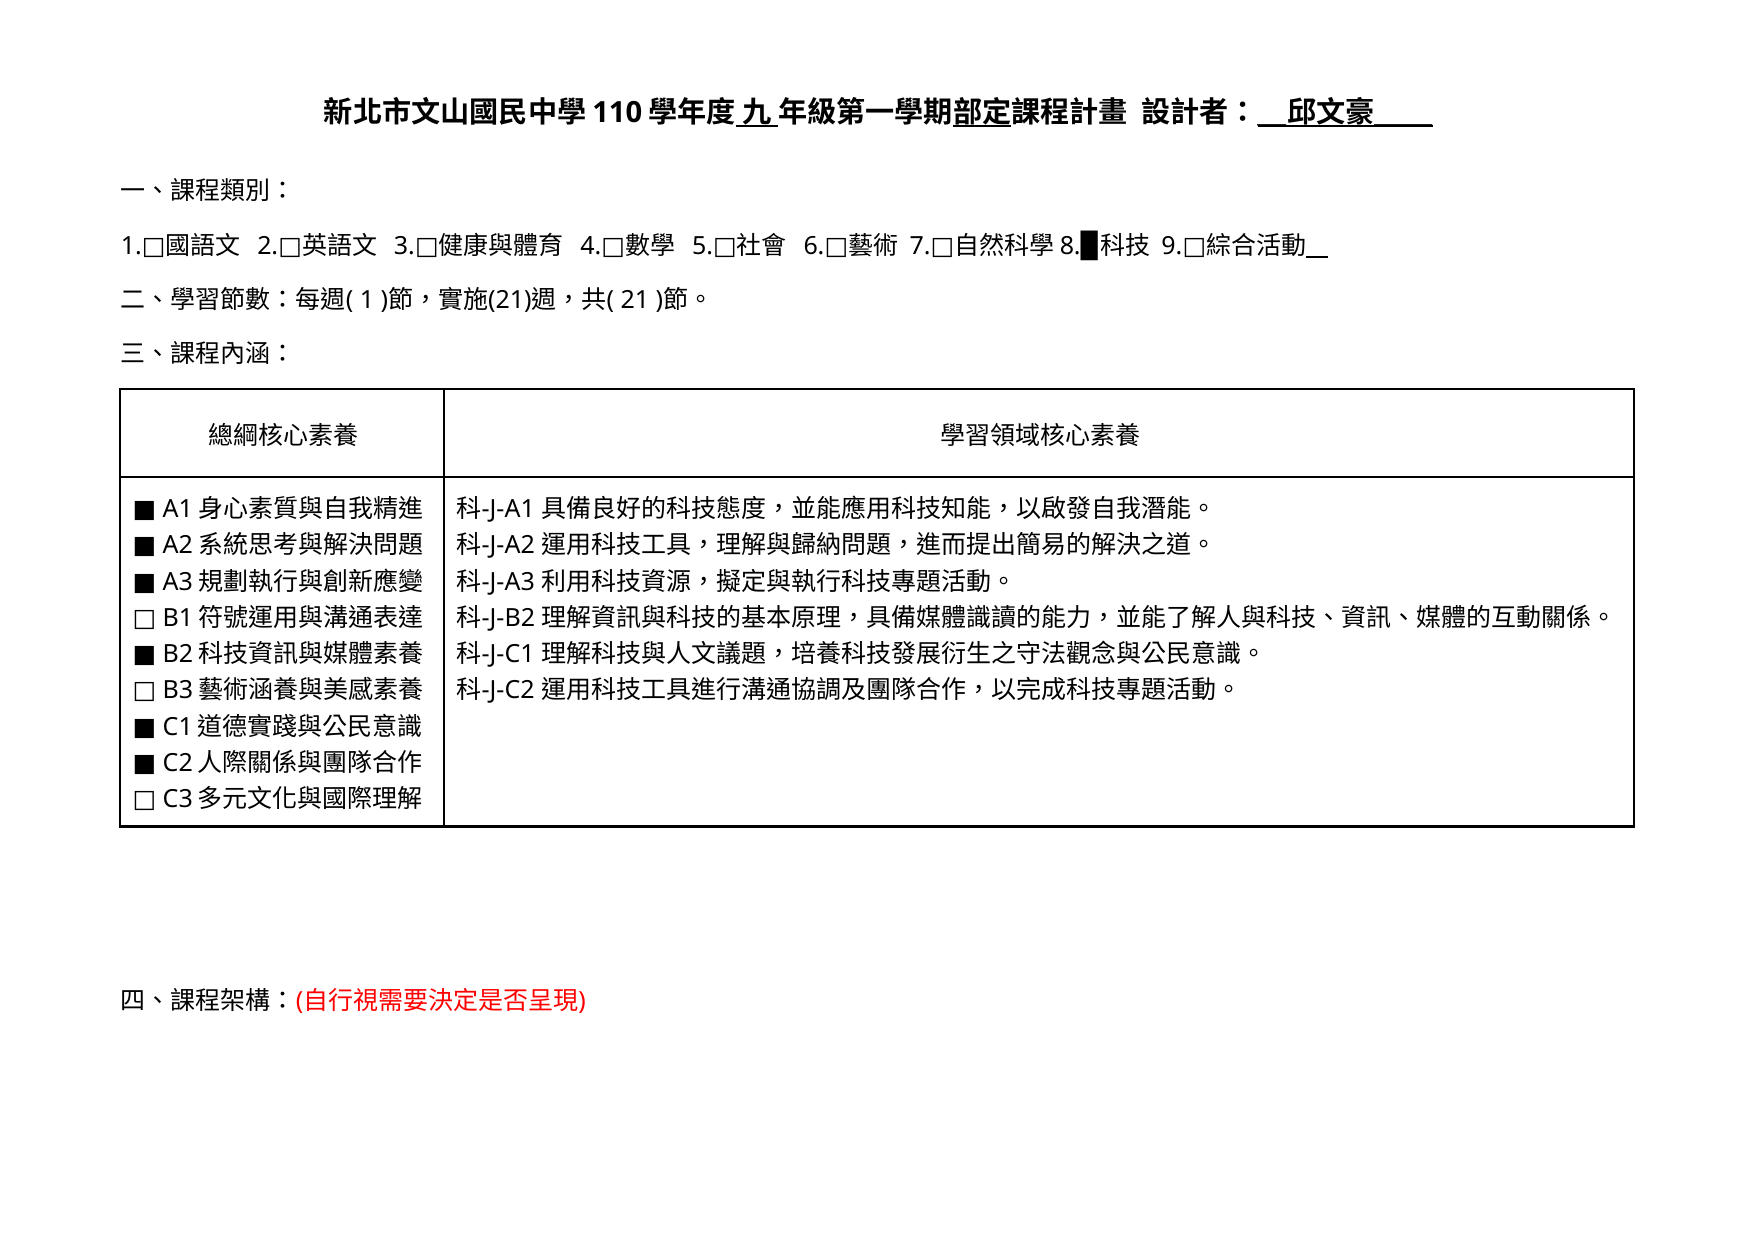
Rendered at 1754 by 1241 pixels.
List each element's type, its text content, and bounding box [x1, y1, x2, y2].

table_cell ■ A1身心素質與自我精進 ■ A2系統思考與解決問題 ■ A3規劃執行與創新應變 □ B1符號運用與溝通表達 ■ B2科技資訊與媒體素養 □ B3藝術涵養與美感素養 ■ C1道德實踐與公民意識 ■ C2人際關係與團隊合作 □ C3多元文化與國際理解 [121, 478, 443, 825]
text 新北市文山國民中學110學年度 九 年級第一學期部定課程計畫 設計者：＿邱文豪＿＿ [118, 89, 1636, 131]
table_header 學習領域核心素養 [445, 390, 1633, 476]
table_cell 科-J-A1 具備良好的科技態度，並能應用科技知能，以啟發自我潛能。 科-J-A2 運用科技工具，理解與歸納問題，進而提出簡易的解決之道。 科-J-A3 利用科技資源，擬定與執行科技專題活動。 科-J-B2 理解資訊與科技的基本原理，具備媒體識讀的能力，並能了解人與科技、資訊、媒體的互動關係。 科-J-C1 理解科技與人文議題，培養科技發展衍生之守法觀念與公民意識。 科-J-C2 運用科技工具進行溝通協調及團隊合作，以完成科技專題活動。 [445, 478, 1633, 825]
table_header 總綱核心素養 [121, 390, 443, 476]
text 二、學習節數：每週( 1 )節，實施(21)週，共( 21 )節。 [118, 279, 1636, 316]
text 1.□國語文 2.□英語文 3.□健康與體育 4.□數學 5.□社會 6.□藝術 7.□自然科學 8.▉科技 9.□綜合活動 [118, 225, 1636, 261]
text 四、課程架構：(自行視需要決定是否呈現) [118, 981, 1636, 1017]
text 一、課程類別： [118, 171, 1636, 207]
text 三、課程內涵： [118, 334, 1636, 370]
